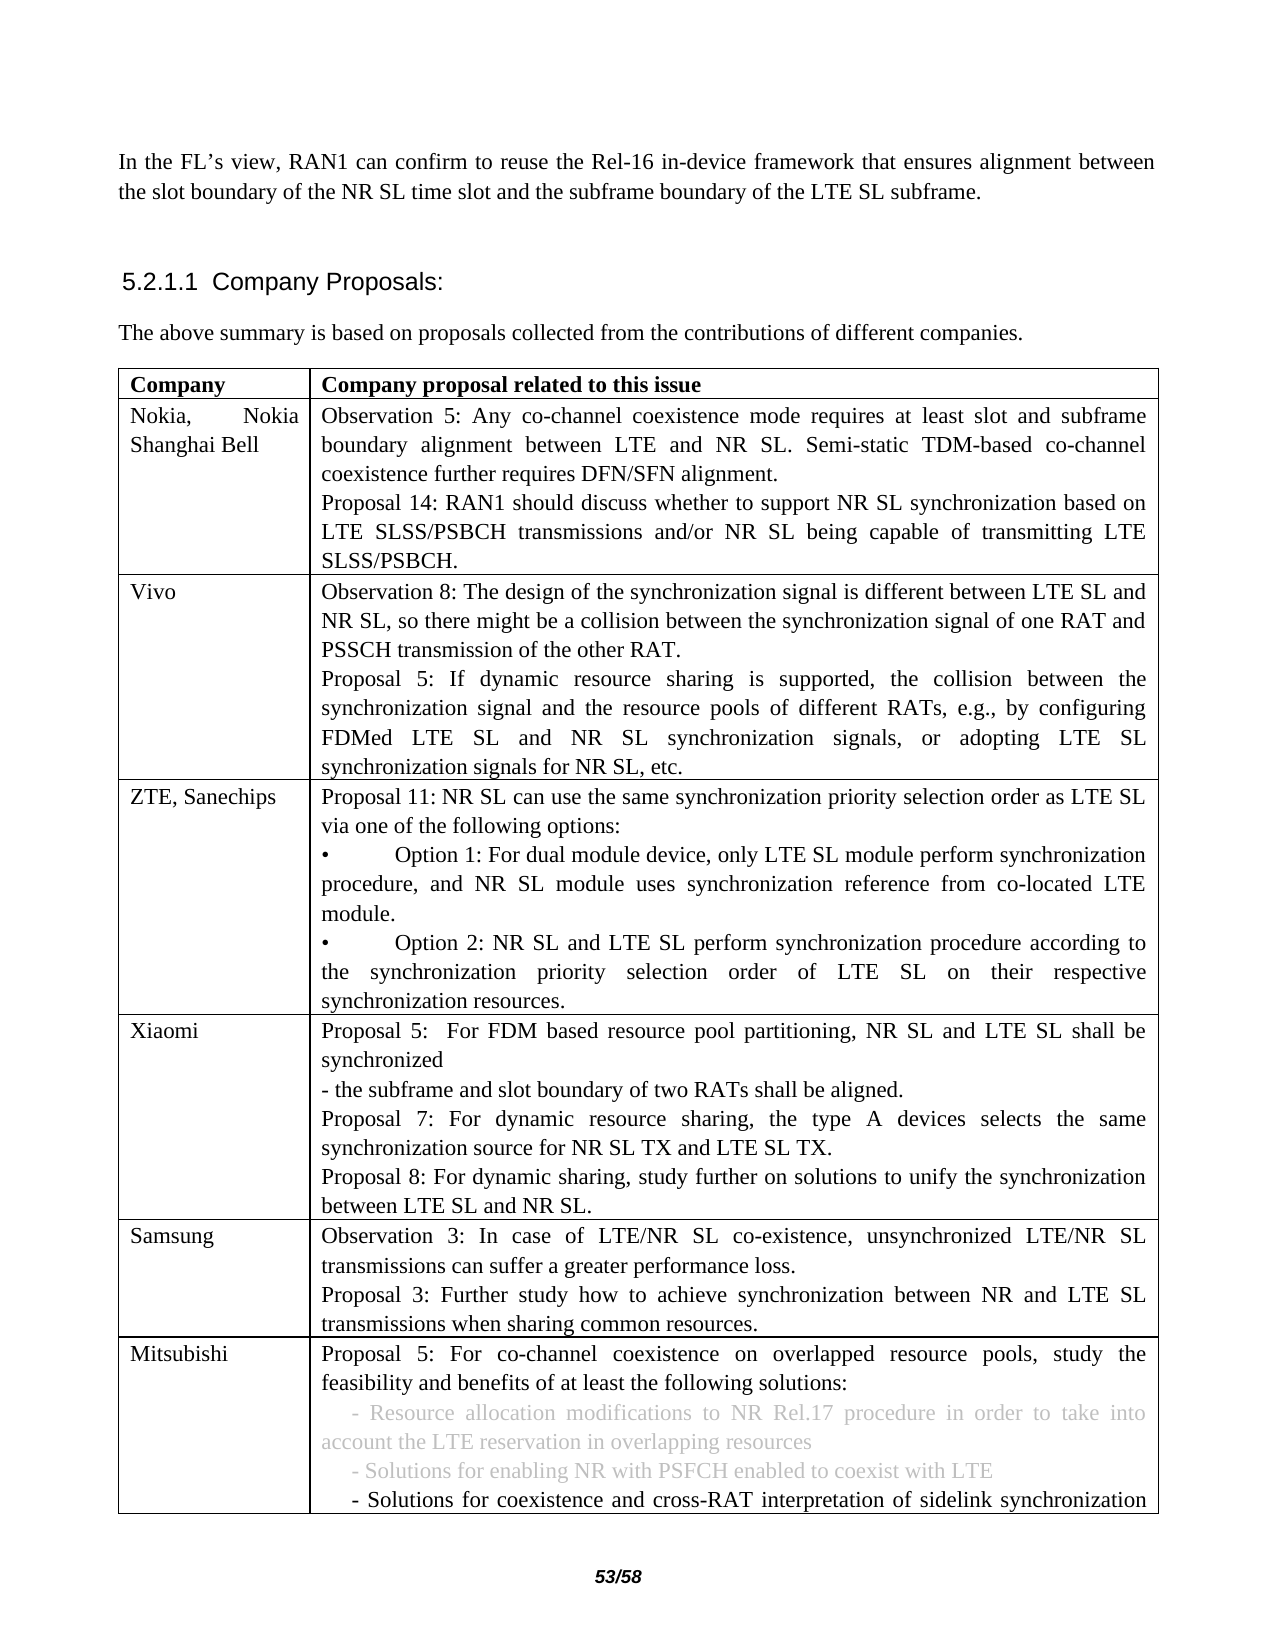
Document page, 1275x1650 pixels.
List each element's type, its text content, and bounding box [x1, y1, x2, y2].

table_header Company [119, 369, 309, 398]
table_cell Mitsubishi [119, 1338, 309, 1512]
table_cell Observation 5: Any co-channel coexistence mode requires at least slot and subframe boundary alignment between LTE and NR SL. Semi-static TDM-based co-channel coexistence further requires DFN/SFN alignment. Proposal 14: RAN1 should discuss whether to support NR SL synchronization based on LTE SLSS/PSBCH transmissions and/or NR SL being capable of transmitting LTE SLSS/PSBCH. [311, 399, 1158, 574]
table_header Company proposal related to this issue [311, 369, 1158, 398]
subtitle Company Proposals: [122, 267, 1157, 296]
text The above summary is based on proposals collected from the contributions of different companies. [118, 319, 1157, 345]
table_cell Samsung [119, 1220, 309, 1336]
table_cell Observation 8: The design of the synchronization signal is different between LTE SL and NR SL, so there might be a collision between the synchronization signal of one RAT and PSSCH transmission of the other RAT. Proposal 5: If dynamic resource sharing is supported, the collision between the synchronization signal and the resource pools of different RATs, e.g., by configuring FDMed LTE SL and NR SL synchronization signals, or adopting LTE SL synchronization signals for NR SL, etc. [311, 575, 1158, 779]
table_cell Vivo [119, 575, 309, 779]
table_cell Proposal 5: For FDM based resource pool partitioning, NR SL and LTE SL shall be synchronized - the subframe and slot boundary of two RATs shall be aligned. Proposal 7: For dynamic resource sharing, the type A devices selects the same synchronization source for NR SL TX and LTE SL TX. Proposal 8: For dynamic sharing, study further on solutions to unify the synchronization between LTE SL and NR SL. [311, 1015, 1158, 1219]
text In the FL’s view, RAN1 can confirm to reuse the Rel-16 in-device framework that ensures alignment between the slot boundary of the NR SL time slot and the subframe boundary of the LTE SL subframe. [118, 148, 1157, 204]
table_cell Observation 3: In case of LTE/NR SL co-existence, unsynchronized LTE/NR SL transmissions can suffer a greater performance loss. Proposal 3: Further study how to achieve synchronization between NR and LTE SL transmissions when sharing common resources. [311, 1220, 1158, 1336]
table_cell Xiaomi [119, 1015, 309, 1219]
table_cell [311, 1338, 1158, 1512]
table_cell Proposal 11: NR SL can use the same synchronization priority selection order as LTE SL via one of the following options: • Option 1: For dual module device, only LTE SL module perform synchronization procedure, and NR SL module uses synchronization reference from co-located LTE module. • Option 2: NR SL and LTE SL perform synchronization procedure according to the synchronization priority selection order of LTE SL on their respective synchronization resources. [311, 780, 1158, 1013]
table_cell ZTE, Sanechips [119, 780, 309, 1013]
table_cell Nokia, Nokia Shanghai Bell [119, 399, 309, 574]
